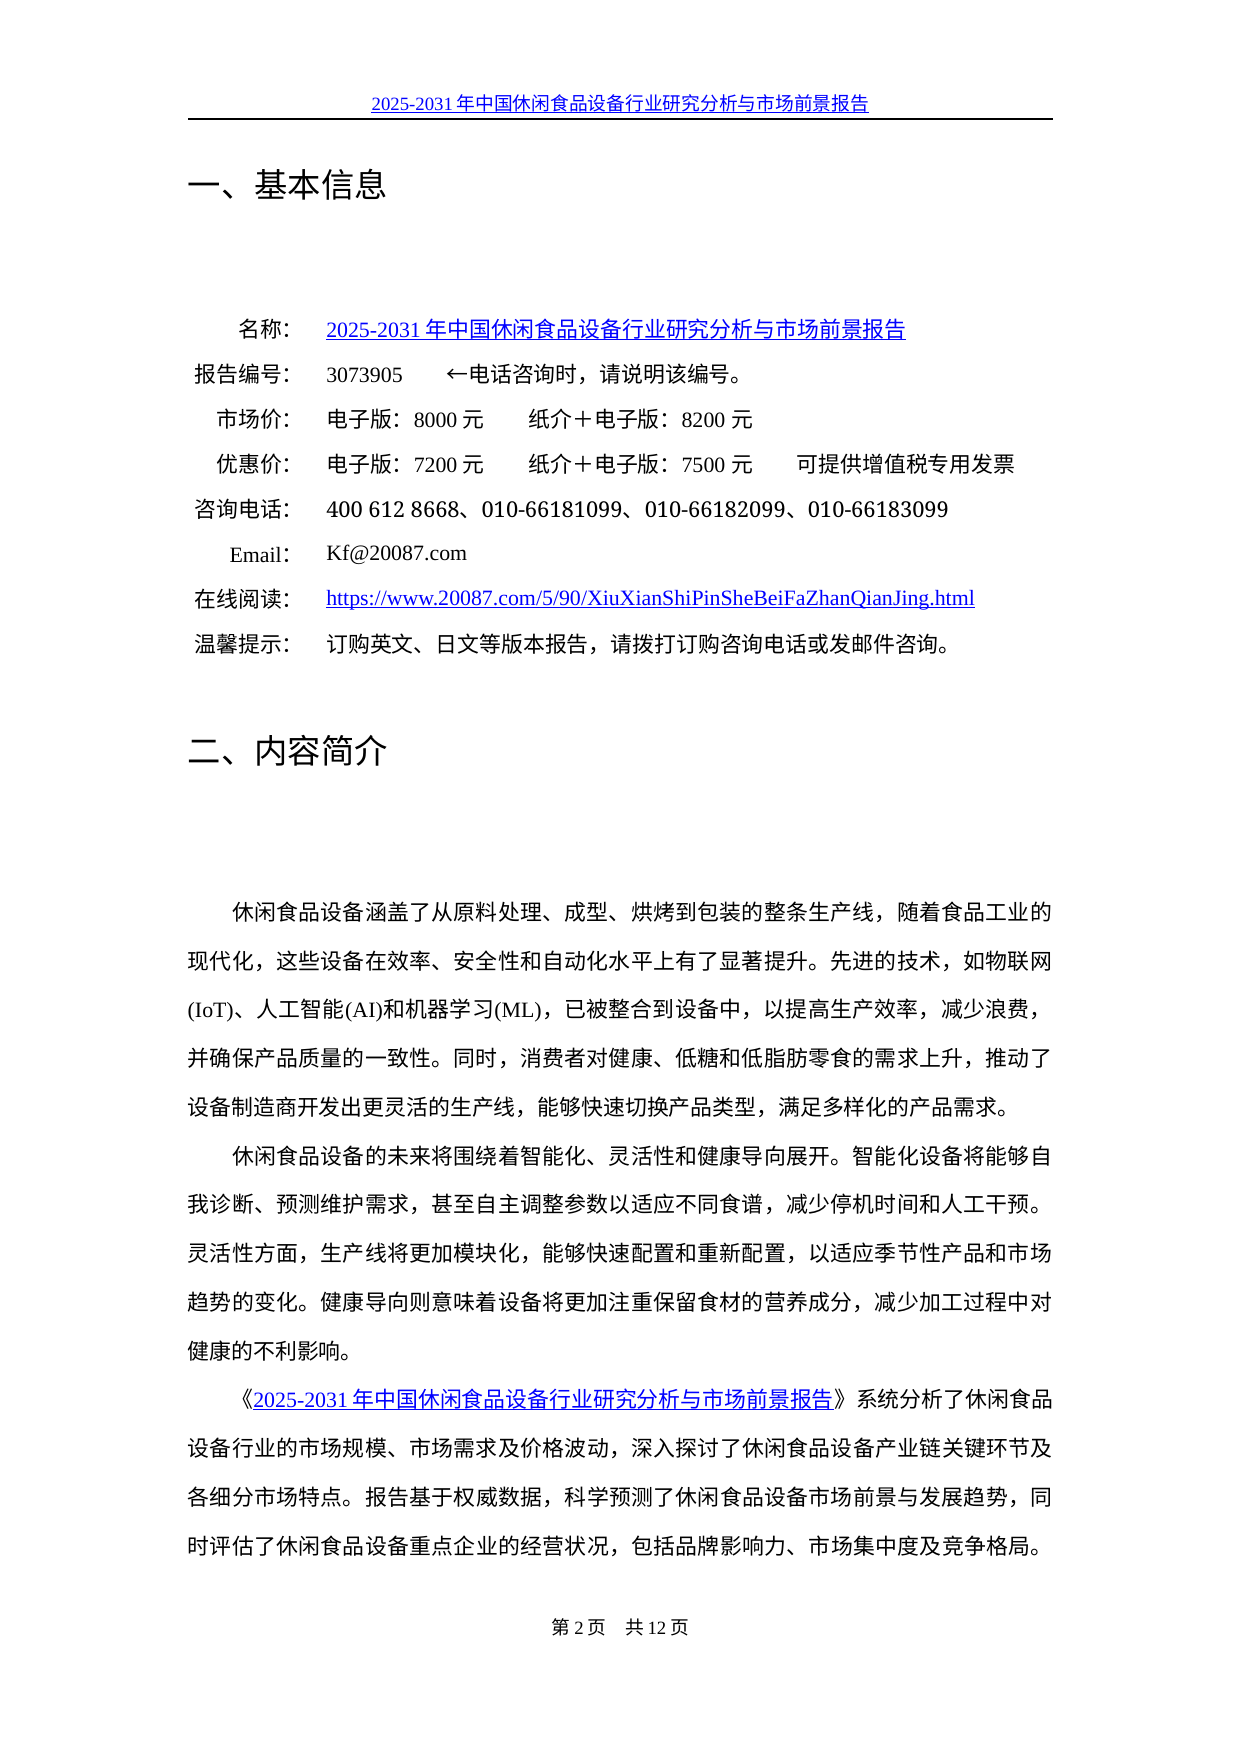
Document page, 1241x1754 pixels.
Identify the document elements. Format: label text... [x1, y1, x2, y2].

table_cell Kf@20087.com [315, 537, 1073, 582]
table_cell Email： [167, 537, 315, 582]
table_cell 电子版：7200 元 纸介＋电子版：7500 元 可提供增值税专用发票 [315, 447, 1073, 492]
title 二、内容简介 [187, 717, 1053, 782]
title 一、基本信息 [187, 150, 1053, 215]
table_cell 电子版：8000 元 纸介＋电子版：8200 元 [315, 402, 1073, 447]
table_cell 400 612 8668、010-66181099、010-66182099、010-66183099 [315, 492, 1073, 537]
table_cell 温馨提示： [167, 627, 315, 672]
table_cell 市场价： [167, 402, 315, 447]
table_header 名称： [167, 312, 315, 357]
table_cell 3073905 ←电话咨询时，请说明该编号。 [315, 357, 1073, 402]
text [187, 894, 1053, 1561]
table_cell 咨询电话： [167, 492, 315, 537]
table_cell [315, 582, 1073, 627]
table_cell 优惠价： [167, 447, 315, 492]
table_cell 在线阅读： [167, 582, 315, 627]
table_cell 订购英文、日文等版本报告，请拨打订购咨询电话或发邮件咨询。 [315, 627, 1073, 672]
table_cell 报告编号： [167, 357, 315, 402]
table_header 2025-2031年中国休闲食品设备行业研究分析与市场前景报告 [315, 312, 1073, 357]
